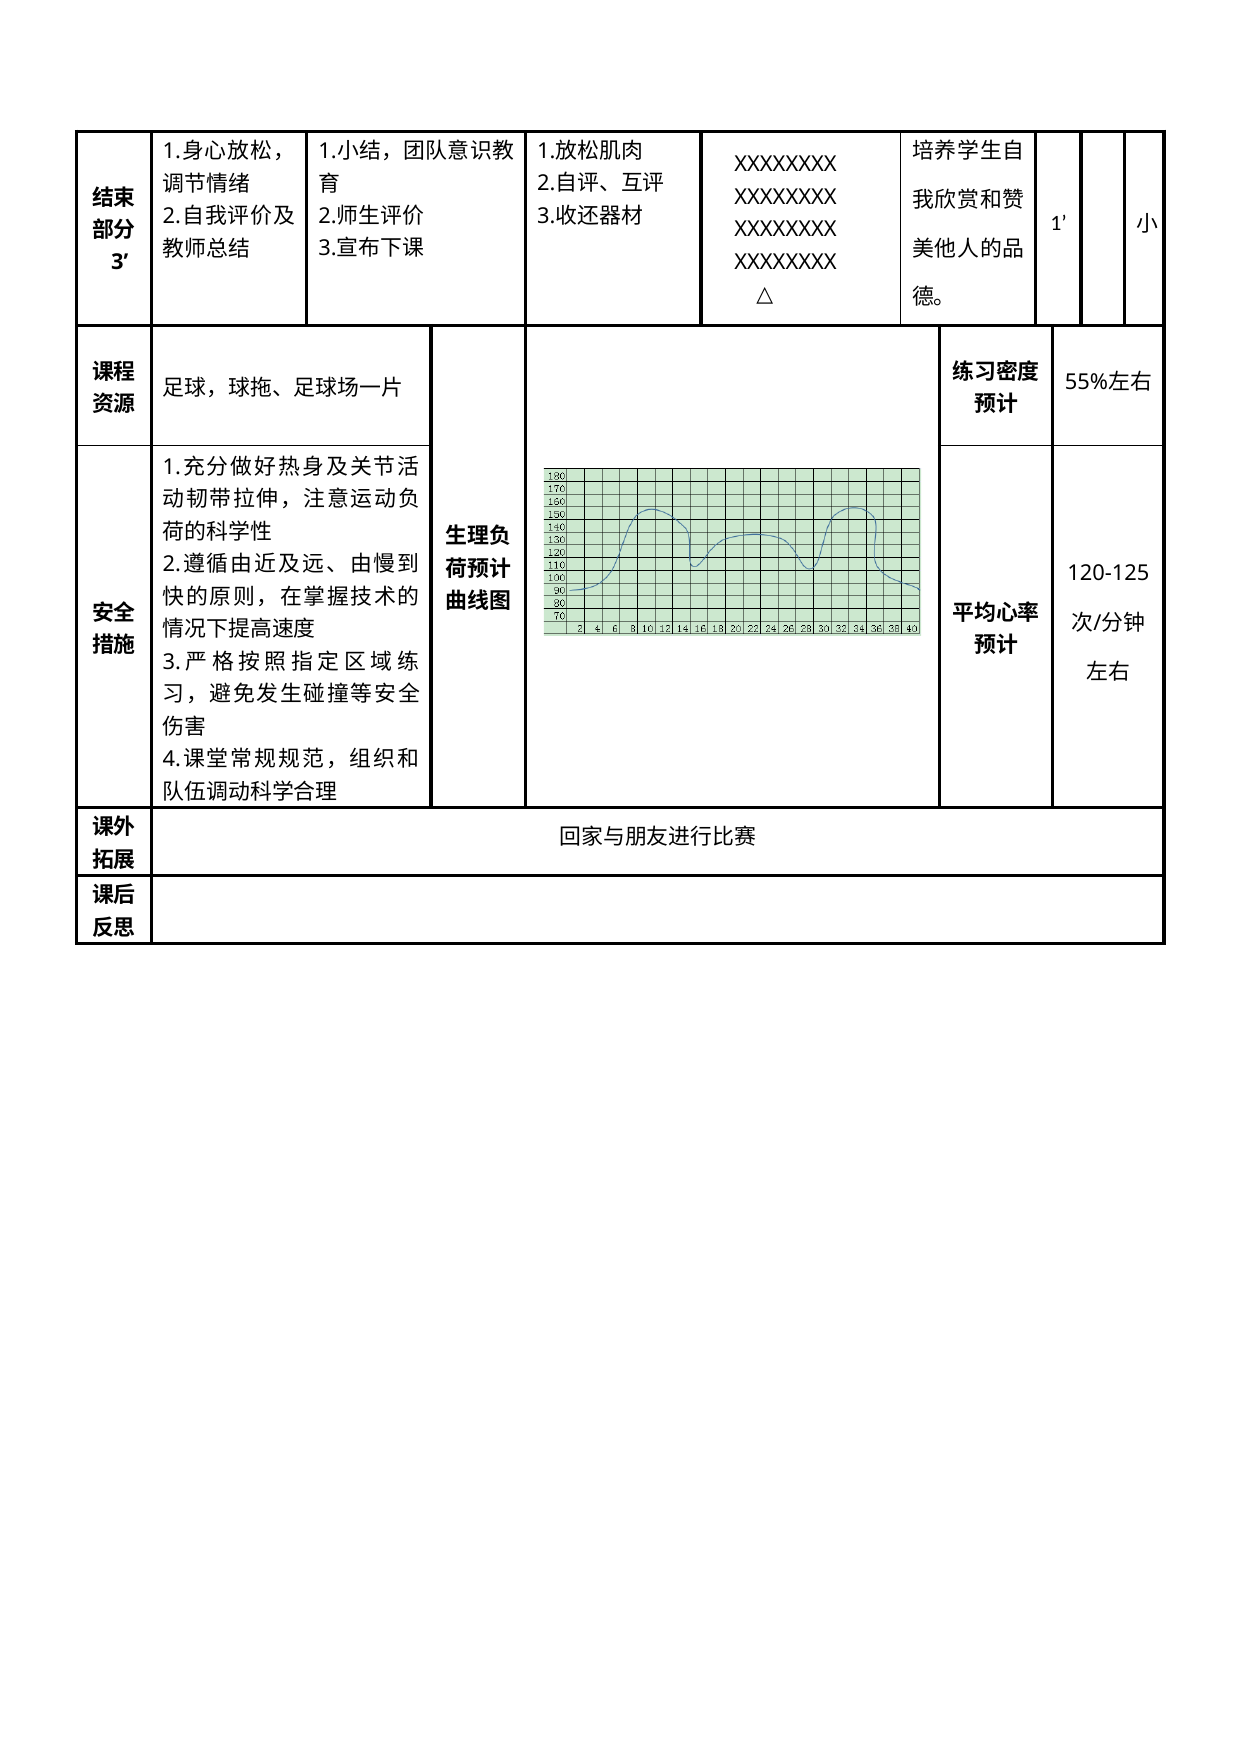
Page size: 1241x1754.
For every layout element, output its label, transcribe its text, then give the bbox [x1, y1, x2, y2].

table_cell [153, 877, 1162, 942]
table_cell 1.身心放松，调节情绪 2.自我评价及教师总结 [153, 133, 305, 324]
table_cell XXXXXXXX XXXXXXXX XXXXXXXX XXXXXXXX △ [703, 133, 900, 324]
table_cell 平均心率预计 [941, 446, 1051, 806]
picture [543, 468, 922, 636]
table_cell 课程资源 [78, 327, 150, 445]
table_cell 足球，球拖、足球场一片 [153, 327, 429, 445]
table_cell 课后反思 [78, 877, 150, 942]
table_cell 结束 部分 3’ [78, 133, 150, 324]
table_cell 练习密度预计 [941, 327, 1051, 445]
table_cell 课外拓展 [78, 809, 150, 874]
table_cell 小 [1126, 133, 1162, 324]
table_cell 120-125次/分钟左右 [1054, 446, 1162, 806]
table_cell 安全 措施 [78, 446, 150, 806]
table_cell 回家与朋友进行比赛 [153, 809, 1162, 874]
table_cell 1’ [1037, 133, 1079, 324]
table_cell 1.小结，团队意识教育 2.师生评价 3.宣布下课 [308, 133, 524, 324]
table_cell 1.充分做好热身及关节活动韧带拉伸，注意运动负荷的科学性 2.遵循由近及远、由慢到快的原则，在掌握技术的情况下提高速度 3.严格按照指定区域练习，避免发生碰撞等安全伤害 4.课堂常规规范，组织和队伍调动科学合理 [153, 446, 429, 806]
table_cell [527, 327, 938, 806]
table_cell 生理负荷预计曲线图 [433, 327, 524, 806]
table_cell 55%左右 [1054, 327, 1162, 445]
table_cell 培养学生自我欣赏和赞美他人的品德。 [901, 133, 1034, 324]
table_cell 1.放松肌肉 2.自评、互评 3.收还器材 [527, 133, 699, 324]
table_cell [1083, 133, 1123, 324]
